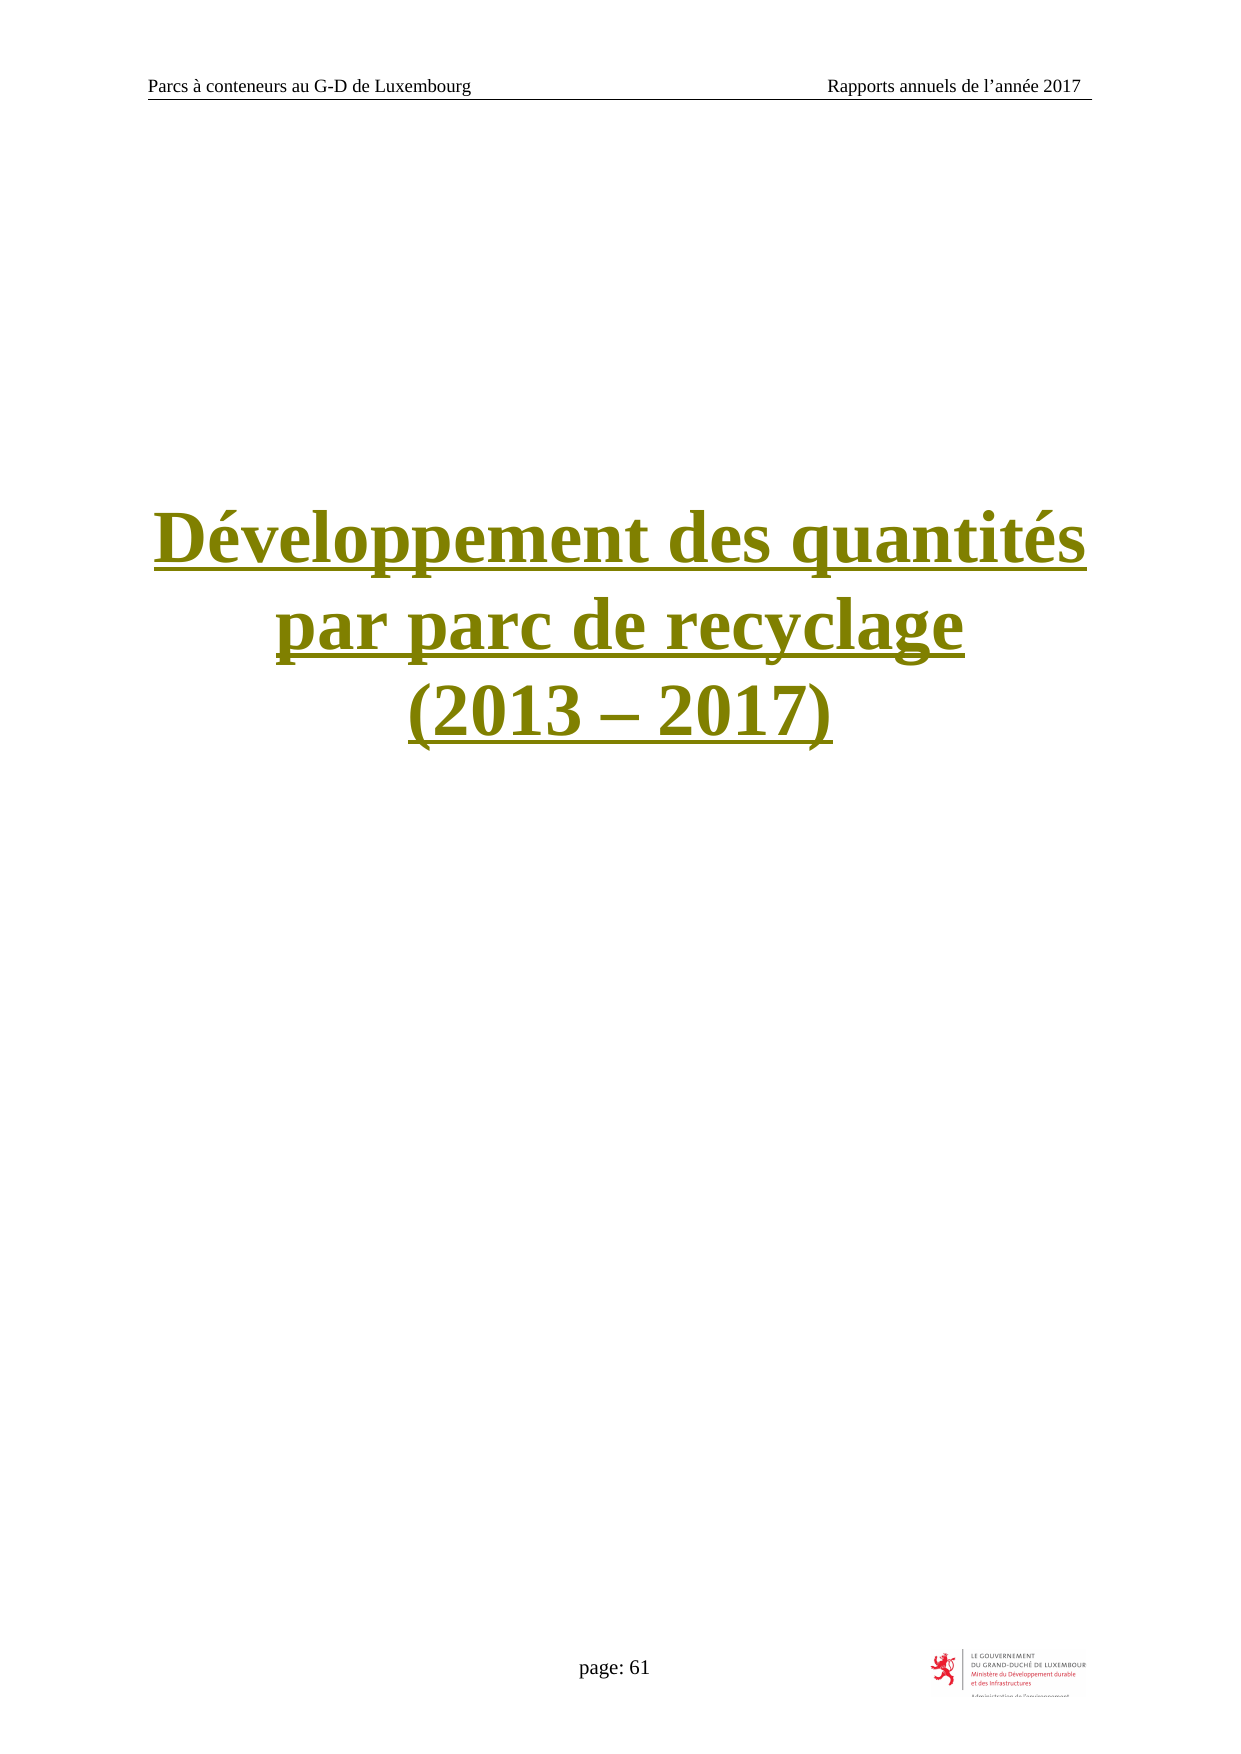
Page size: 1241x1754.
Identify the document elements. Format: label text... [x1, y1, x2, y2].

text (2013 – 2017) [148, 665, 1092, 751]
picture [930, 1649, 1087, 1697]
text par parc de recyclage [148, 579, 1092, 665]
text Développement des quantités [148, 493, 1092, 579]
